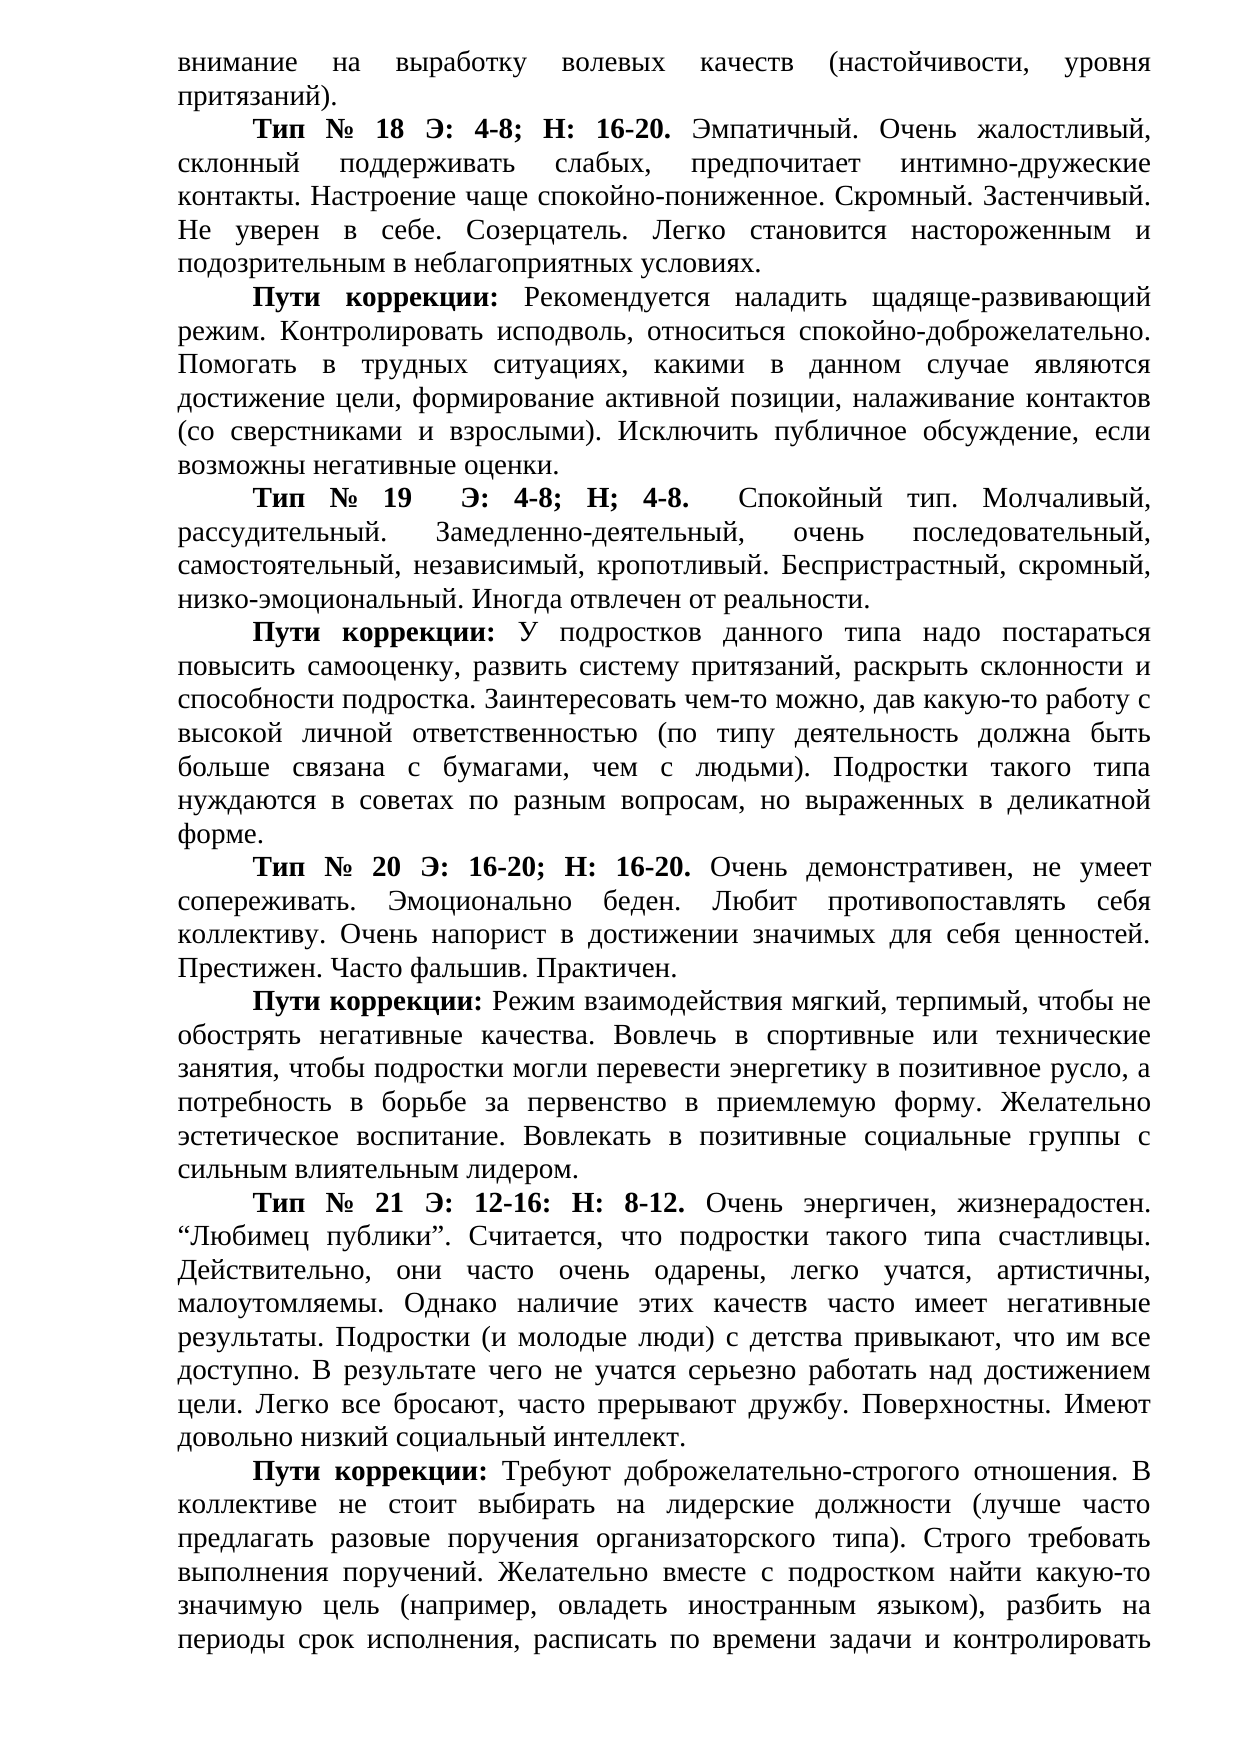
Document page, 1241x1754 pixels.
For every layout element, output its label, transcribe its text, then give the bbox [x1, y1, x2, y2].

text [177, 44, 1152, 111]
text Тип № 20 Э: 16-20; Н: 16-20. Очень демонстративен, не умеет сопереживать. Эмоционально беден. Любит противопоставлять себя коллективу. Очень напорист в достижении значимых для себя ценностей. Престижен. Часто фальшив. Практичен. [177, 849, 1152, 983]
text Пути коррекции: Режим взаимодействия мягкий, терпимый, чтобы не обострять негативные качества. Вовлечь в спортивные или технические занятия, чтобы подростки могли перевести энергетику в позитивное русло, а потребность в борьбе за первенство в приемлемую форму. Желательно эстетическое воспитание. Вовлекать в позитивные социальные группы с сильным влиятельным лидером. [177, 983, 1152, 1185]
text Пути коррекции: У подростков данного типа надо постараться повысить самооценку, развить систему притязаний, раскрыть склонности и способности подростка. Заинтересовать чем-то можно, дав какую-то работу с высокой личной ответственностью (по типу деятельность должна быть больше связана с бумагами, чем с людьми). Подростки такого типа нуждаются в советах по разным вопросам, но выраженных в деликатной форме. [177, 614, 1152, 849]
text Тип № 21 Э: 12-16: Н: 8-12. Очень энергичен, жизнерадостен. “Любимец публики”. Считается, что подростки такого типа счастливцы. Действительно, они часто очень одарены, легко учатся, артистичны, малоутомляемы. Однако наличие этих качеств часто имеет негативные результаты. Подростки (и молодые люди) с детства привыкают, что им все доступно. В результате чего не учатся серьезно работать над достижением цели. Легко все бросают, часто прерывают дружбу. Поверхностны. Имеют довольно низкий социальный интеллект. [177, 1185, 1152, 1453]
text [177, 1453, 1152, 1654]
text Пути коррекции: Рекомендуется наладить щадяще-развивающий режим. Контролировать исподволь, относиться спокойно-доброжелательно. Помогать в трудных ситуациях, какими в данном случае являются достижение цели, формирование активной позиции, налаживание контактов (со сверстниками и взрослыми). Исключить публичное обсуждение, если возможны негативные оценки. [177, 279, 1152, 480]
text Тип № 18 Э: 4-8; Н: 16-20. Эмпатичный. Очень жалостливый, склонный поддерживать слабых, предпочитает интимно-дружеские контакты. Настроение чаще спокойно-пониженное. Скромный. Застенчивый. Не уверен в себе. Созерцатель. Легко становится настороженным и подозрительным в неблагоприятных условиях. [177, 111, 1152, 279]
text Тип № 19 Э: 4-8; Н; 4-8. Спокойный тип. Молчаливый, рассудительный. Замедленно-деятельный, очень последовательный, самостоятельный, независимый, кропотливый. Беспристрастный, скромный, низко-эмоциональный. Иногда отвлечен от реальности. [177, 480, 1152, 614]
